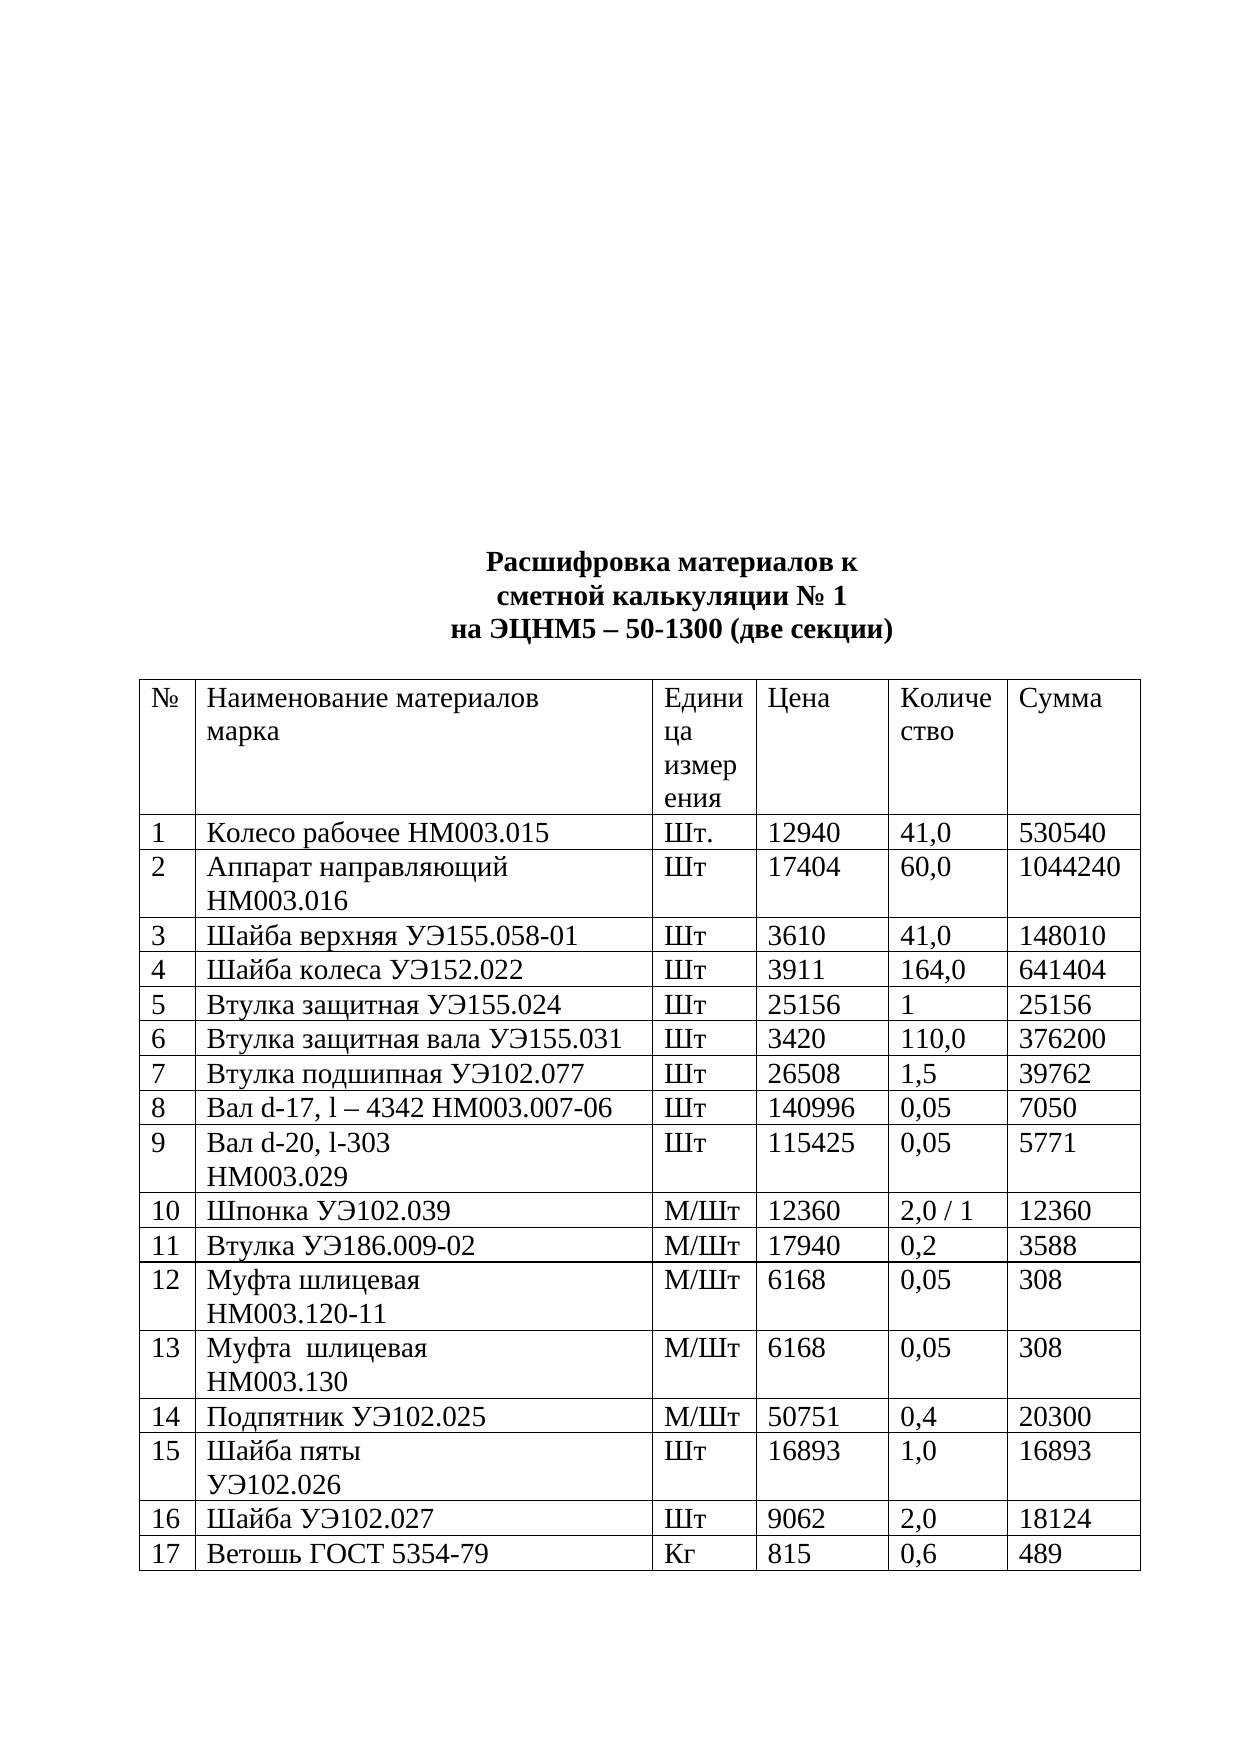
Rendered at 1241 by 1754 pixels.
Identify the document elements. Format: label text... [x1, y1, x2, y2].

table_cell Шт [653, 1433, 756, 1500]
table_cell 12360 [757, 1193, 888, 1227]
table_cell 5 [140, 987, 195, 1020]
table_cell 16 [140, 1501, 195, 1535]
table_cell 110,0 [889, 1021, 1007, 1055]
table_cell Вал d-20, l-303 НМ003.029 [196, 1125, 652, 1192]
table_cell 1,5 [889, 1056, 1007, 1089]
table_cell 39762 [1008, 1056, 1140, 1089]
table_cell 50751 [757, 1399, 888, 1432]
table_cell 7 [140, 1056, 195, 1089]
table_cell М/Шт [653, 1331, 756, 1398]
table_cell Подпятник УЭ102.025 [196, 1399, 652, 1432]
table_cell 12360 [1008, 1193, 1140, 1227]
table_cell 12940 [757, 815, 888, 848]
text сметной калькуляции № 1 [162, 578, 1152, 612]
subtitle Расшифровка материалов к [162, 544, 1152, 578]
table_header № [140, 680, 195, 814]
table_cell 530540 [1008, 815, 1140, 848]
table_cell Муфта шлицевая НМ003.130 [196, 1331, 652, 1398]
table_cell 1 [140, 815, 195, 848]
table_cell 16893 [1008, 1433, 1140, 1500]
table_cell 20300 [1008, 1399, 1140, 1432]
table_cell 489 [1008, 1536, 1140, 1569]
table_cell Кг [653, 1536, 756, 1569]
table_cell М/Шт [653, 1193, 756, 1227]
table_cell Ветошь ГОСТ 5354-79 [196, 1536, 652, 1569]
table_cell 0,05 [889, 1331, 1007, 1398]
table_cell Шт [653, 1021, 756, 1055]
table_cell Шт [653, 850, 756, 917]
table_cell Шт [653, 918, 756, 951]
table_cell 1,0 [889, 1433, 1007, 1500]
table_cell Аппарат направляющий НМ003.016 [196, 850, 652, 917]
table_cell 41,0 [889, 815, 1007, 848]
table_cell 6 [140, 1021, 195, 1055]
table_cell 308 [1008, 1263, 1140, 1329]
table_cell Шайба верхняя УЭ155.058-01 [196, 918, 652, 951]
table_cell Шт. [653, 815, 756, 848]
table_cell 9062 [757, 1501, 888, 1535]
table_cell 3610 [757, 918, 888, 951]
table_cell 6168 [757, 1331, 888, 1398]
text на ЭЦНМ5 – 50-1300 (две секции) [162, 612, 1152, 645]
table_cell 25156 [757, 987, 888, 1020]
table_cell 12 [140, 1263, 195, 1329]
table_cell 0,4 [889, 1399, 1007, 1432]
table_cell 26508 [757, 1056, 888, 1089]
table_cell 17404 [757, 850, 888, 917]
table_cell 376200 [1008, 1021, 1140, 1055]
table_cell Втулка подшипная УЭ102.077 [196, 1056, 652, 1089]
table_cell 13 [140, 1331, 195, 1398]
table_cell 164,0 [889, 952, 1007, 986]
table_cell 308 [1008, 1331, 1140, 1398]
table_header Количество [889, 680, 1007, 814]
table_cell Втулка УЭ186.009-02 [196, 1228, 652, 1261]
table_cell Муфта шлицевая НМ003.120-11 [196, 1263, 652, 1329]
table_cell М/Шт [653, 1399, 756, 1432]
table_cell 25156 [1008, 987, 1140, 1020]
table_cell 3911 [757, 952, 888, 986]
table_cell 17 [140, 1536, 195, 1569]
table_cell 11 [140, 1228, 195, 1261]
table_cell 16893 [757, 1433, 888, 1500]
table_cell 2,0 / 1 [889, 1193, 1007, 1227]
table_cell 2 [140, 850, 195, 917]
table_cell Шт [653, 987, 756, 1020]
table_cell 115425 [757, 1125, 888, 1192]
table_cell 1 [889, 987, 1007, 1020]
table_cell 1044240 [1008, 850, 1140, 917]
table_cell 4 [140, 952, 195, 986]
table_cell 140996 [757, 1091, 888, 1124]
table_header Цена [757, 680, 888, 814]
table_cell 60,0 [889, 850, 1007, 917]
table_cell Шт [653, 1056, 756, 1089]
table_cell 14 [140, 1399, 195, 1432]
table_cell Шт [653, 952, 756, 986]
table_cell 18124 [1008, 1501, 1140, 1535]
table_cell 9 [140, 1125, 195, 1192]
table_cell 641404 [1008, 952, 1140, 986]
table_cell 15 [140, 1433, 195, 1500]
table_cell Колесо рабочее НМ003.015 [196, 815, 652, 848]
table_cell М/Шт [653, 1228, 756, 1261]
table_cell Шайба пяты УЭ102.026 [196, 1433, 652, 1500]
table_cell Шпонка УЭ102.039 [196, 1193, 652, 1227]
table_cell 0,05 [889, 1125, 1007, 1192]
table_header Сумма [1008, 680, 1140, 814]
table_header Единица измерения [653, 680, 756, 814]
table_header Наименование материалов марка [196, 680, 652, 814]
table_cell 0,2 [889, 1228, 1007, 1261]
table_cell Шт [653, 1091, 756, 1124]
table_cell 815 [757, 1536, 888, 1569]
table_cell 41,0 [889, 918, 1007, 951]
table_cell Втулка защитная УЭ155.024 [196, 987, 652, 1020]
table_cell 3 [140, 918, 195, 951]
table_cell 3420 [757, 1021, 888, 1055]
table_cell Втулка защитная вала УЭ155.031 [196, 1021, 652, 1055]
table_cell М/Шт [653, 1263, 756, 1329]
table_cell Шт [653, 1125, 756, 1192]
table_cell 6168 [757, 1263, 888, 1329]
table_cell Шайба УЭ102.027 [196, 1501, 652, 1535]
table_cell 5771 [1008, 1125, 1140, 1192]
table_cell 148010 [1008, 918, 1140, 951]
table_cell 0,6 [889, 1536, 1007, 1569]
table_cell Вал d-17, l – 4342 НМ003.007-06 [196, 1091, 652, 1124]
table_cell 2,0 [889, 1501, 1007, 1535]
table_cell 7050 [1008, 1091, 1140, 1124]
table_cell Шт [653, 1501, 756, 1535]
table_cell Шайба колеса УЭ152.022 [196, 952, 652, 986]
table_cell 10 [140, 1193, 195, 1227]
table_cell 8 [140, 1091, 195, 1124]
table_cell 0,05 [889, 1263, 1007, 1329]
table_cell 0,05 [889, 1091, 1007, 1124]
table_cell 3588 [1008, 1228, 1140, 1261]
table_cell 17940 [757, 1228, 888, 1261]
